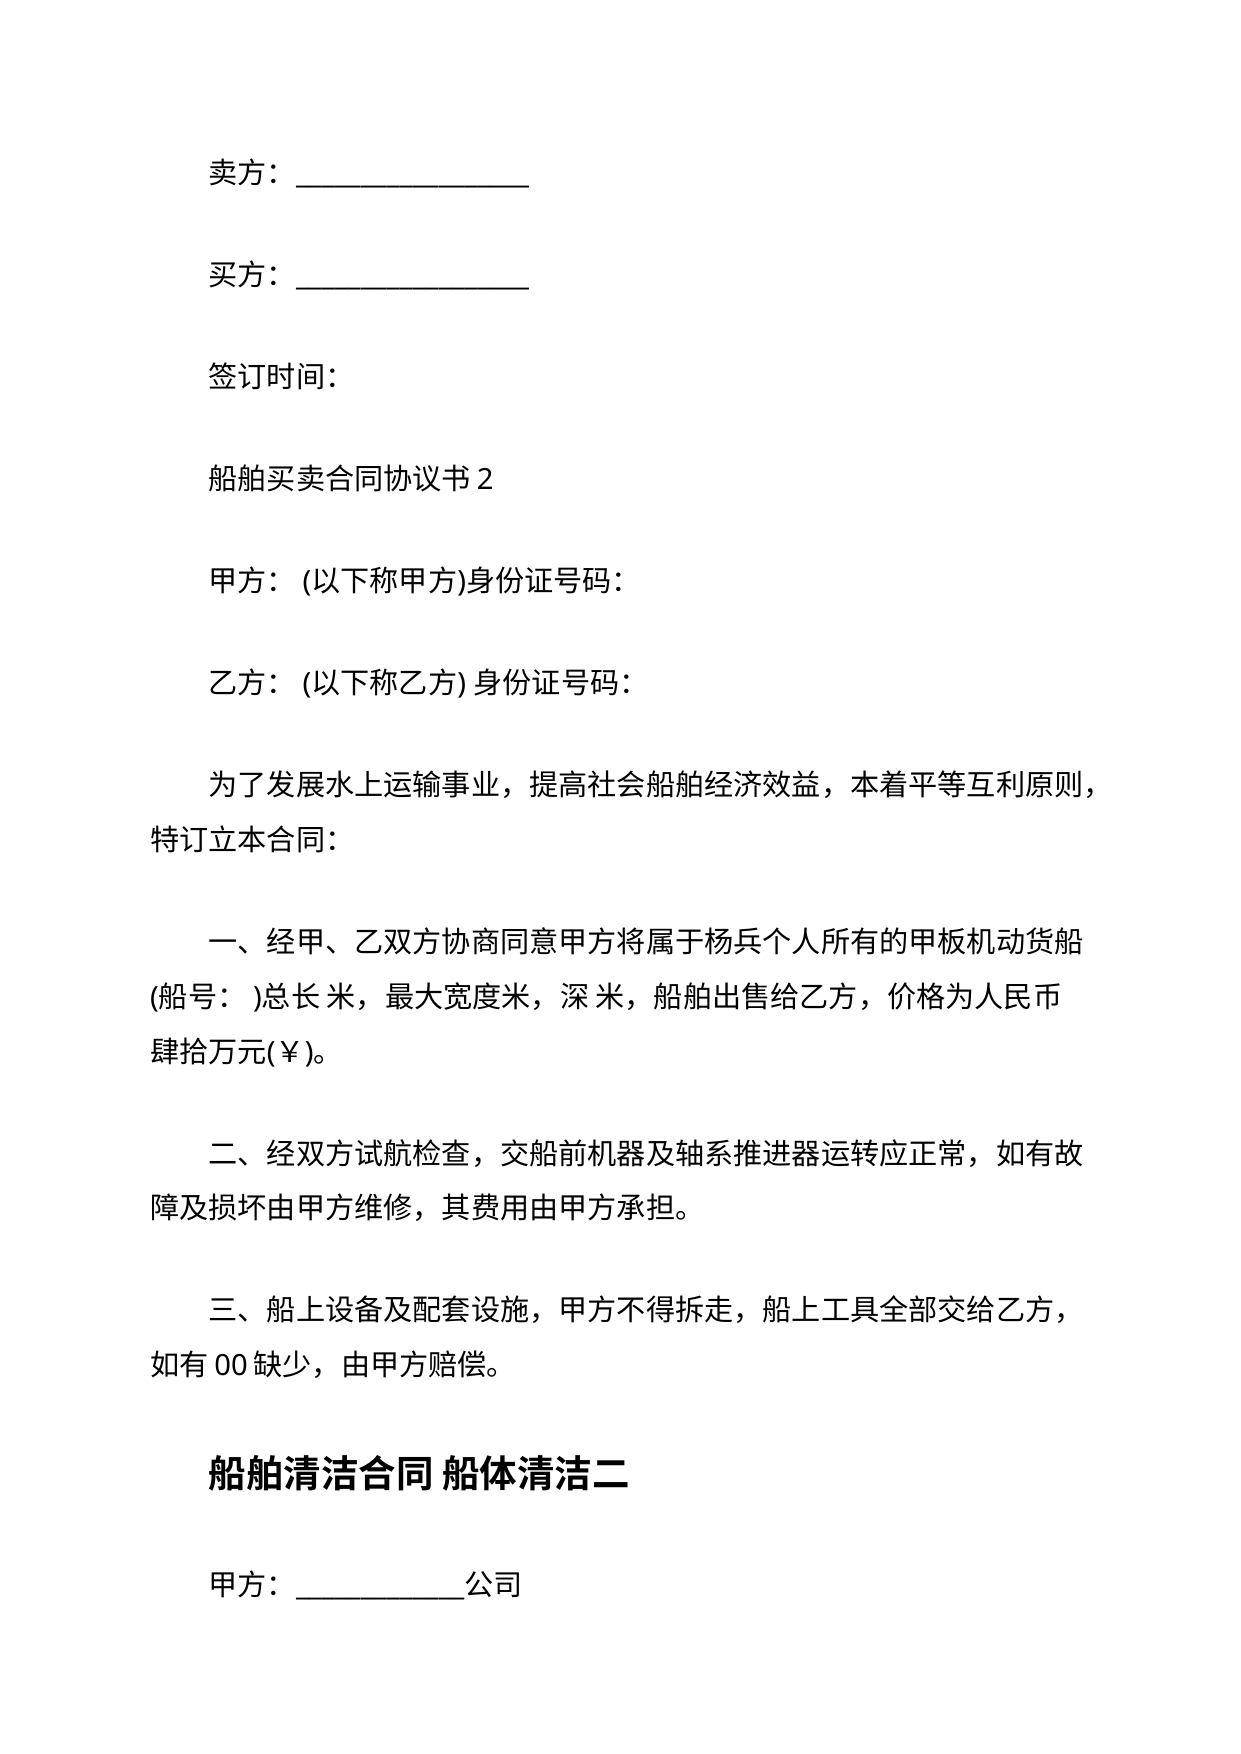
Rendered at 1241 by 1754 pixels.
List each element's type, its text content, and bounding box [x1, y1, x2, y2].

text 乙方： (以下称乙方) 身份证号码： [150, 660, 1090, 702]
text 为了发展水上运输事业，提高社会船舶经济效益，本着平等互利原则，特订立本合同： [150, 762, 1090, 859]
text 签订时间： [150, 354, 1090, 396]
text 三、船上设备及配套设施，甲方不得拆走，船上工具全部交给乙方，如有00缺少，由甲方赔偿。 [150, 1287, 1090, 1384]
text 二、经双方试航检查，交船前机器及轴系推进器运转应正常，如有故障及损坏由甲方维修，其费用由甲方承担。 [150, 1130, 1090, 1227]
text 卖方：__________________ [150, 150, 1090, 192]
text 买方：__________________ [150, 252, 1090, 294]
text 船舶清洁合同 船体清洁二 [150, 1444, 1090, 1498]
text 甲方：_____________公司 [150, 1561, 1090, 1603]
text 一、经甲、乙双方协商同意甲方将属于杨兵个人所有的甲板机动货船(船号： )总长 米，最大宽度米，深 米，船舶出售给乙方，价格为人民币肆拾万元(￥)。 [150, 918, 1090, 1071]
text 船舶买卖合同协议书2 [150, 456, 1090, 498]
text 甲方： (以下称甲方)身份证号码： [150, 558, 1090, 600]
